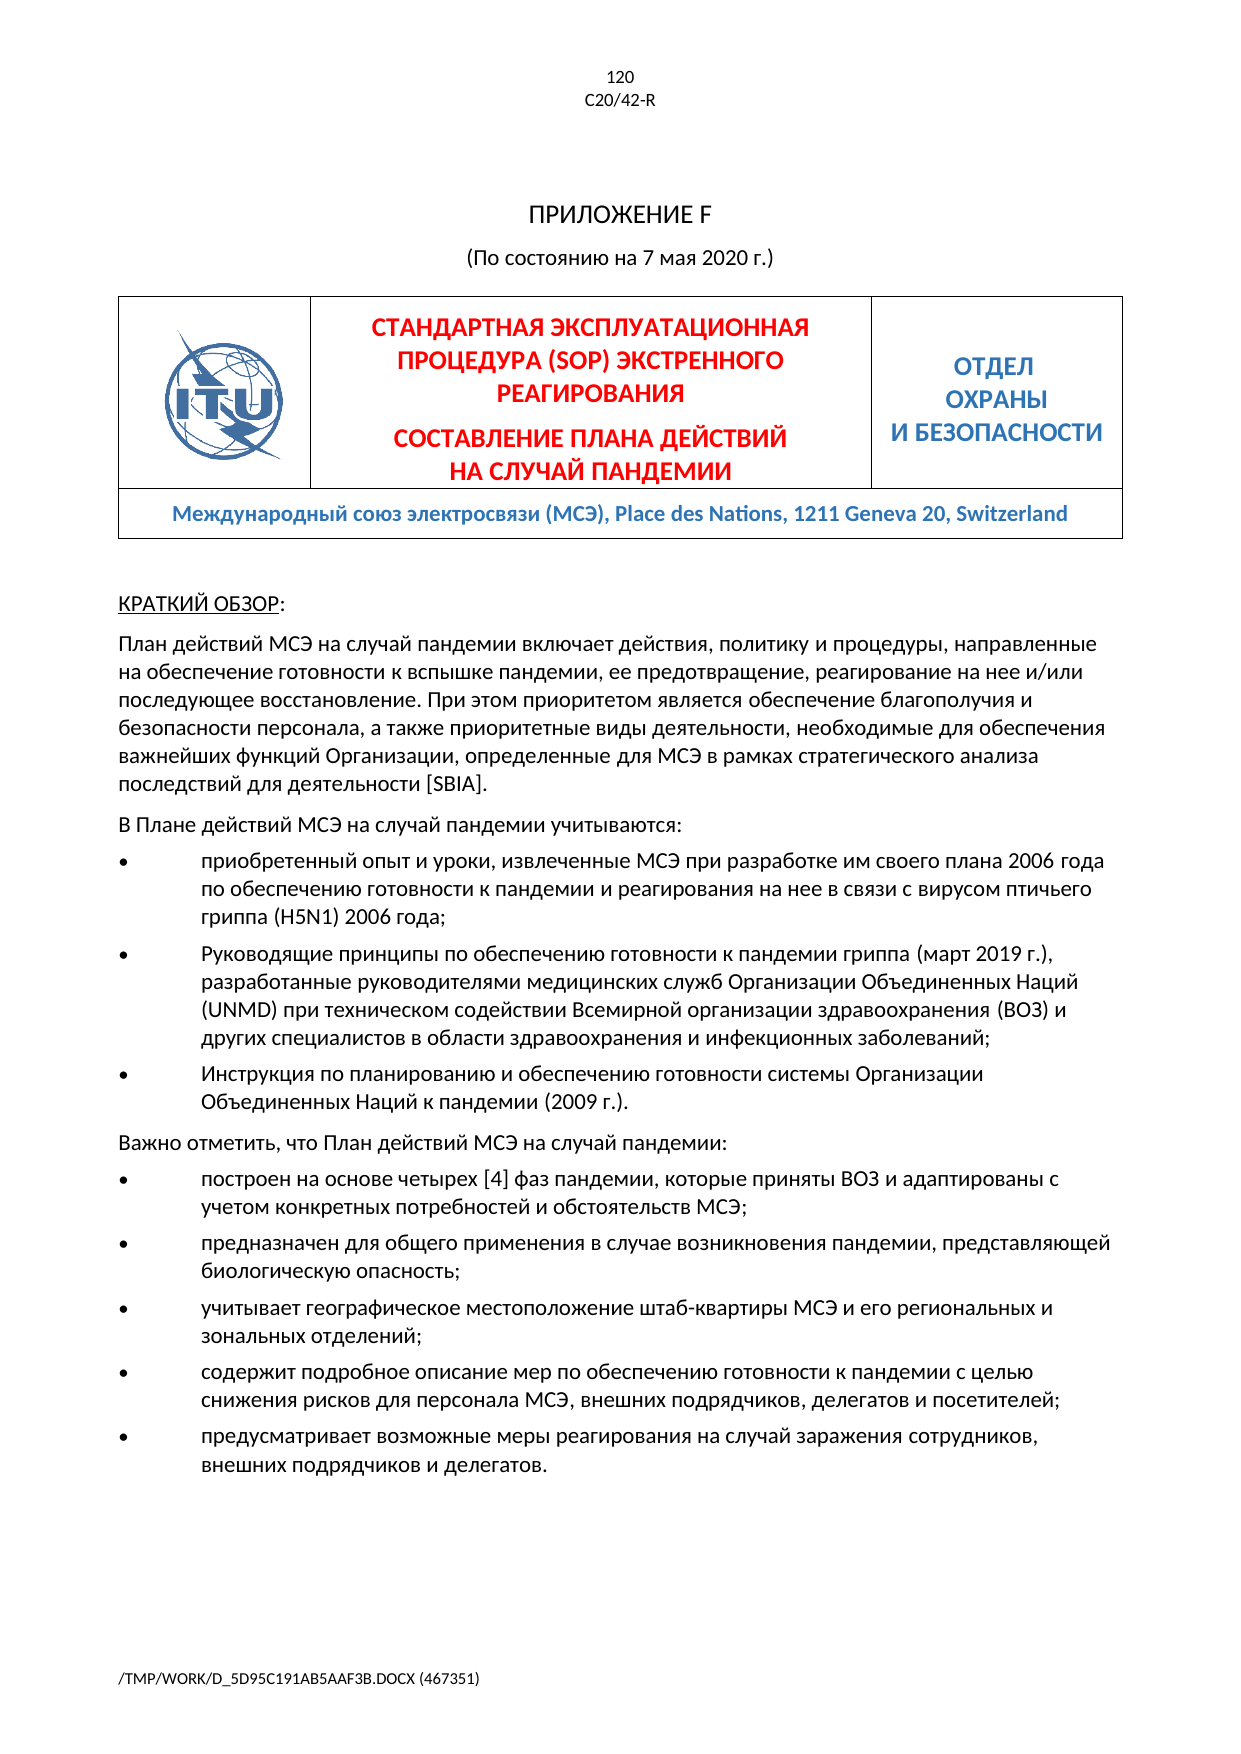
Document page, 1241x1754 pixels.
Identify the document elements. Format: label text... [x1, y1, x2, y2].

text • Инструкция по планированию и обеспечению готовности системы Организации Объединенных Наций к пандемии (2009 г.). [118, 1059, 1122, 1115]
text ПРИЛОЖЕНИЕ F [118, 198, 1122, 231]
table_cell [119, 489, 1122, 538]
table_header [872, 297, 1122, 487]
text • Руководящие принципы по обеспечению готовности к пандемии гриппа (март 2019 г.), разработанные руководителями медицинских служб Организации Объединенных Наций (UNMD) при техническом содействии Всемирной организации здравоохранения (ВОЗ) и других специалистов в области здравоохранения и инфекционных заболеваний; [118, 939, 1122, 1051]
text • учитывает географическое местоположение штаб-квартиры МСЭ и его региональных и зональных отделений; [118, 1293, 1122, 1349]
text КРАТКИЙ ОБЗОР: [118, 589, 1122, 617]
text • приобретенный опыт и уроки, извлеченные МСЭ при разработке им своего плана 2006 года по обеспечению готовности к пандемии и реагирования на нее в связи с вирусом птичьего гриппа (H5N1) 2006 года; [118, 846, 1122, 931]
text (По состоянию на 7 мая 2020 г.) [118, 243, 1122, 271]
text Важно отметить, что План действий МСЭ на случай пандемии: [118, 1128, 1122, 1156]
text План действий МСЭ на случай пандемии включает действия, политику и процедуры, направленные на обеспечение готовности к вспышке пандемии, ее предотвращение, реагирование на нее и/или последующее восстановление. При этом приоритетом является обеспечение благополучия и безопасности персонала, а также приоритетные виды деятельности, необходимые для обеспечения важнейших функций Организации, определенные для МСЭ в рамках стратегического анализа последствий для деятельности [SBIA]. [118, 629, 1122, 798]
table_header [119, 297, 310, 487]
text • предусматривает возможные меры реагирования на случай заражения сотрудников, внешних подрядчиков и делегатов. [118, 1422, 1122, 1478]
text • предназначен для общего применения в случае возникновения пандемии, представляющей биологическую опасность; [118, 1228, 1122, 1284]
text • содержит подробное описание мер по обеспечению готовности к пандемии с целью снижения рисков для персонала МСЭ, внешних подрядчиков, делегатов и посетителей; [118, 1357, 1122, 1413]
text • построен на основе четырех [4] фаз пандемии, которые приняты ВОЗ и адаптированы с учетом конкретных потребностей и обстоятельств МСЭ; [118, 1164, 1122, 1220]
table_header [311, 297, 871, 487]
text В Плане действий МСЭ на случай пандемии учитываются: [118, 810, 1122, 838]
